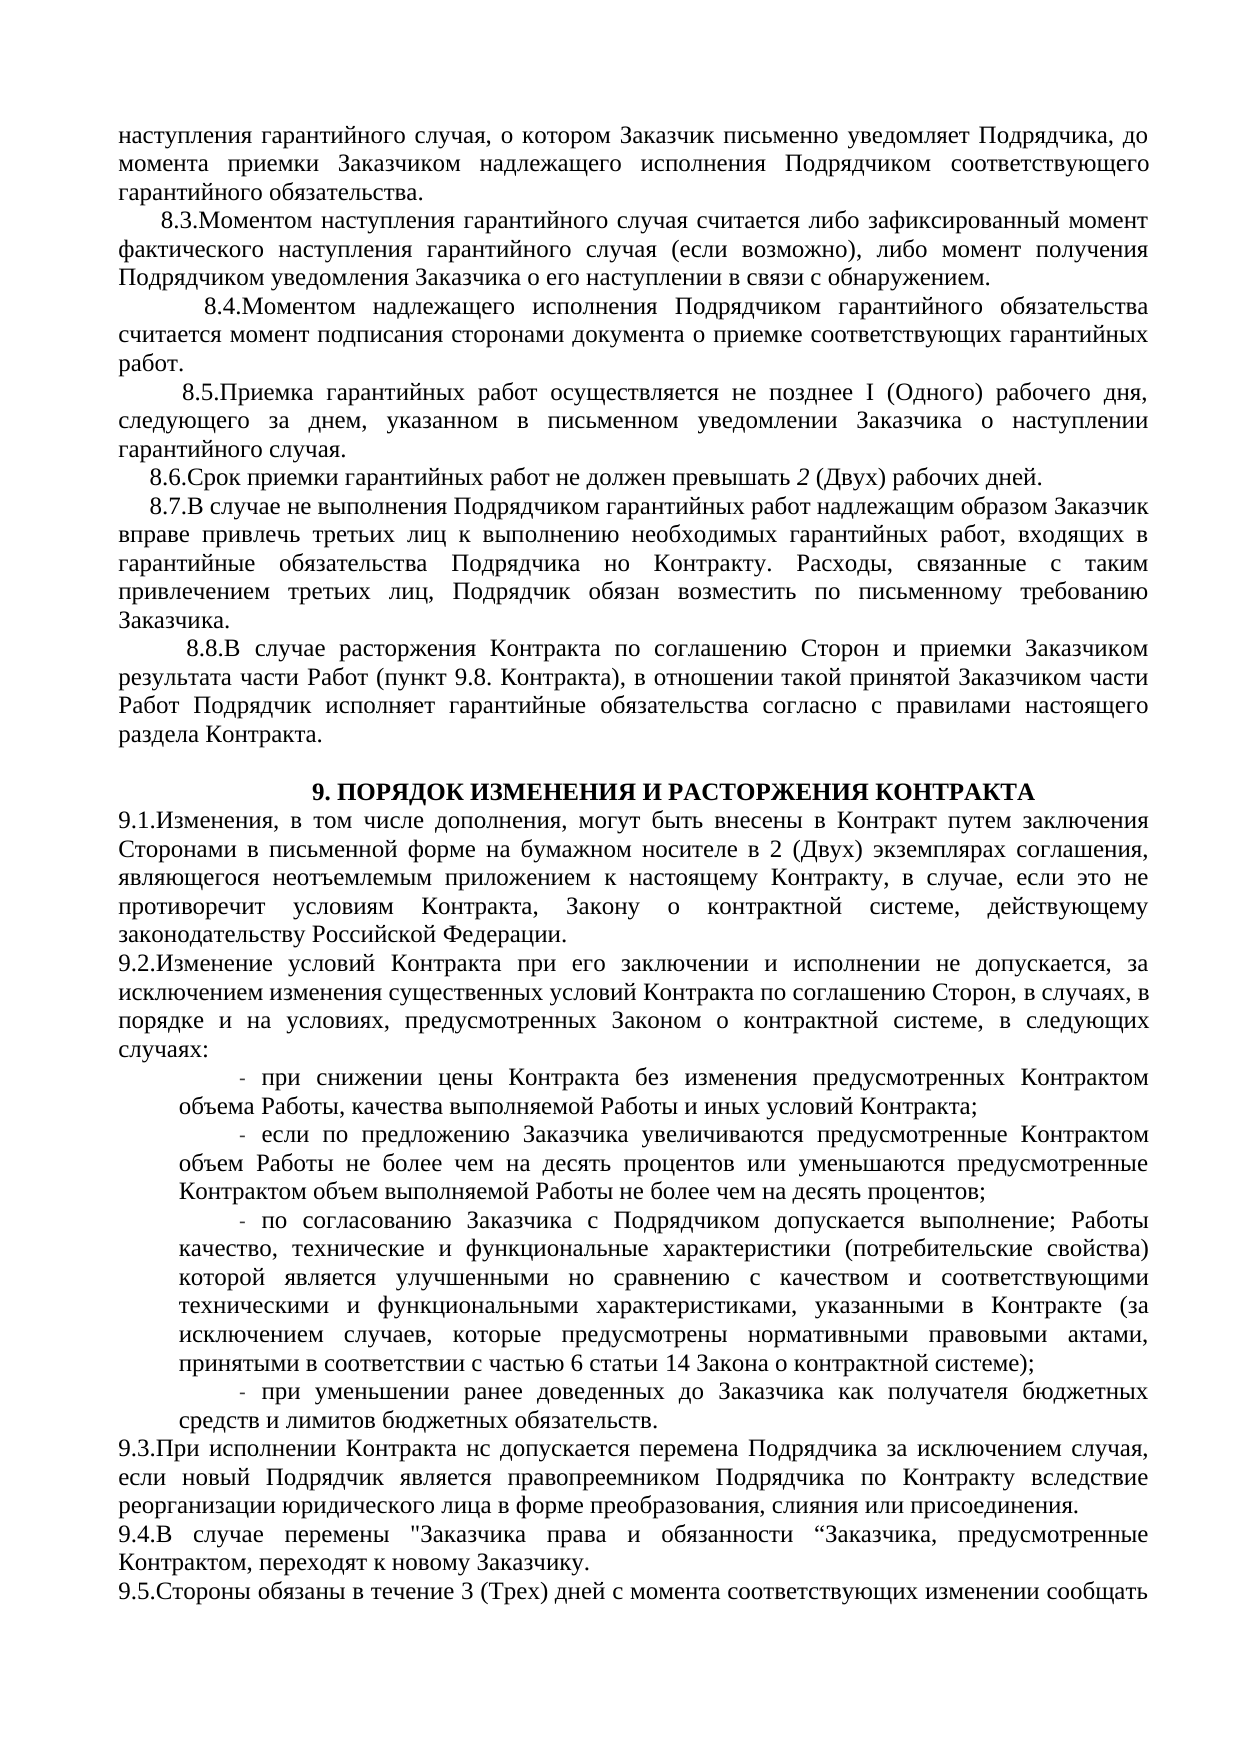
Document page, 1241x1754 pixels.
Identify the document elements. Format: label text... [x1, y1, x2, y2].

text 9. ПОРЯДОК ИЗМЕНЕНИЯ И РАСТОРЖЕНИЯ КОНТРАКТА [312, 777, 1179, 806]
list по согласованию Заказчика с Подрядчиком допускается выполнение; Работы качество, технические и функциональные характеристики (потребительские свойства) которой является улучшенными но сравнению с качеством и соответствующими техническими и функциональными характеристиками, указанными в Контракте (за исключением случаев, которые предусмотрены нормативными правовыми актами, принятыми в соответствии с частью 6 статьи 14 Закона о контрактной системе); [178, 1206, 1149, 1377]
text 8.8.В случае расторжения Контракта по соглашению Сторон и приемки Заказчиком результата части Работ (пункт 9.8. Контракта), в отношении такой принятой Заказчиком части Работ Подрядчик исполняет гарантийные обязательства согласно с правилами настоящего раздела Контракта. [118, 634, 1149, 748]
text 8.5.Приемка гарантийных работ осуществляется не позднее I (Одного) рабочего дня, следующего за днем, указанном в письменном уведомлении Заказчика о наступлении гарантийного случая. [118, 377, 1149, 463]
text 9.4.В случае перемены "Заказчика права и обязанности “Заказчика, предусмотренные Контрактом, переходят к новому Заказчику. [118, 1519, 1149, 1577]
text 8.7.В случае не выполнения Подрядчиком гарантийных работ надлежащим образом Заказчик вправе привлечь третьих лиц к выполнению необходимых гарантийных работ, входящих в гарантийные обязательства Подрядчика но Контракту. Расходы, связанные с таким привлечением третьих лиц, Подрядчик обязан возместить по письменному требованию Заказчика. [118, 491, 1149, 634]
text 9.1.Изменения, в том числе дополнения, могут быть внесены в Контракт путем заключения Сторонами в письменной форме на бумажном носителе в 2 (Двух) экземплярах соглашения, являющегося неотъемлемым приложением к настоящему Контракту, в случае, если это не противоречит условиям Контракта, Закону о контрактной системе, действующему законодательству Российской Федерации. [118, 806, 1149, 949]
text 9.3.При исполнении Контракта нс допускается перемена Подрядчика за исключением случая, если новый Подрядчик является правопреемником Подрядчика по Контракту вследствие реорганизации юридического лица в форме преобразования, слияния или присоединения. [118, 1434, 1149, 1519]
list при уменьшении ранее доведенных до Заказчика как получателя бюджетных средств и лимитов бюджетных обязательств. [178, 1377, 1149, 1434]
text 9.2.Изменение условий Контракта при его заключении и исполнении не допускается, за исключением изменения существенных условий Контракта по соглашению Сторон, в случаях, в порядке и на условиях, предусмотренных Законом о контрактной системе, в следующих случаях: [118, 949, 1149, 1063]
list если по предложению Заказчика увеличиваются предусмотренные Контрактом объем Работы не более чем на десять процентов или уменьшаются предусмотренные Контрактом объем выполняемой Работы не более чем на десять процентов; [178, 1120, 1149, 1206]
text 8.3.Моментом наступления гарантийного случая считается либо зафиксированный момент фактического наступления гарантийного случая (если возможно), либо момент получения Подрядчиком уведомления Заказчика о его наступлении в связи с обнаружением. [118, 206, 1149, 292]
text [118, 1577, 1149, 1605]
list при снижении цены Контракта без изменения предусмотренных Контрактом объема Работы, качества выполняемой Работы и иных условий Контракта; [178, 1063, 1149, 1120]
text 8.6.Срок приемки гарантийных работ не должен превышать 2 (Двух) рабочих дней. [118, 463, 1179, 491]
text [118, 120, 1149, 206]
text 8.4.Моментом надлежащего исполнения Подрядчиком гарантийного обязательства считается момент подписания сторонами документа о приемке соответствующих гарантийных работ. [118, 292, 1149, 377]
